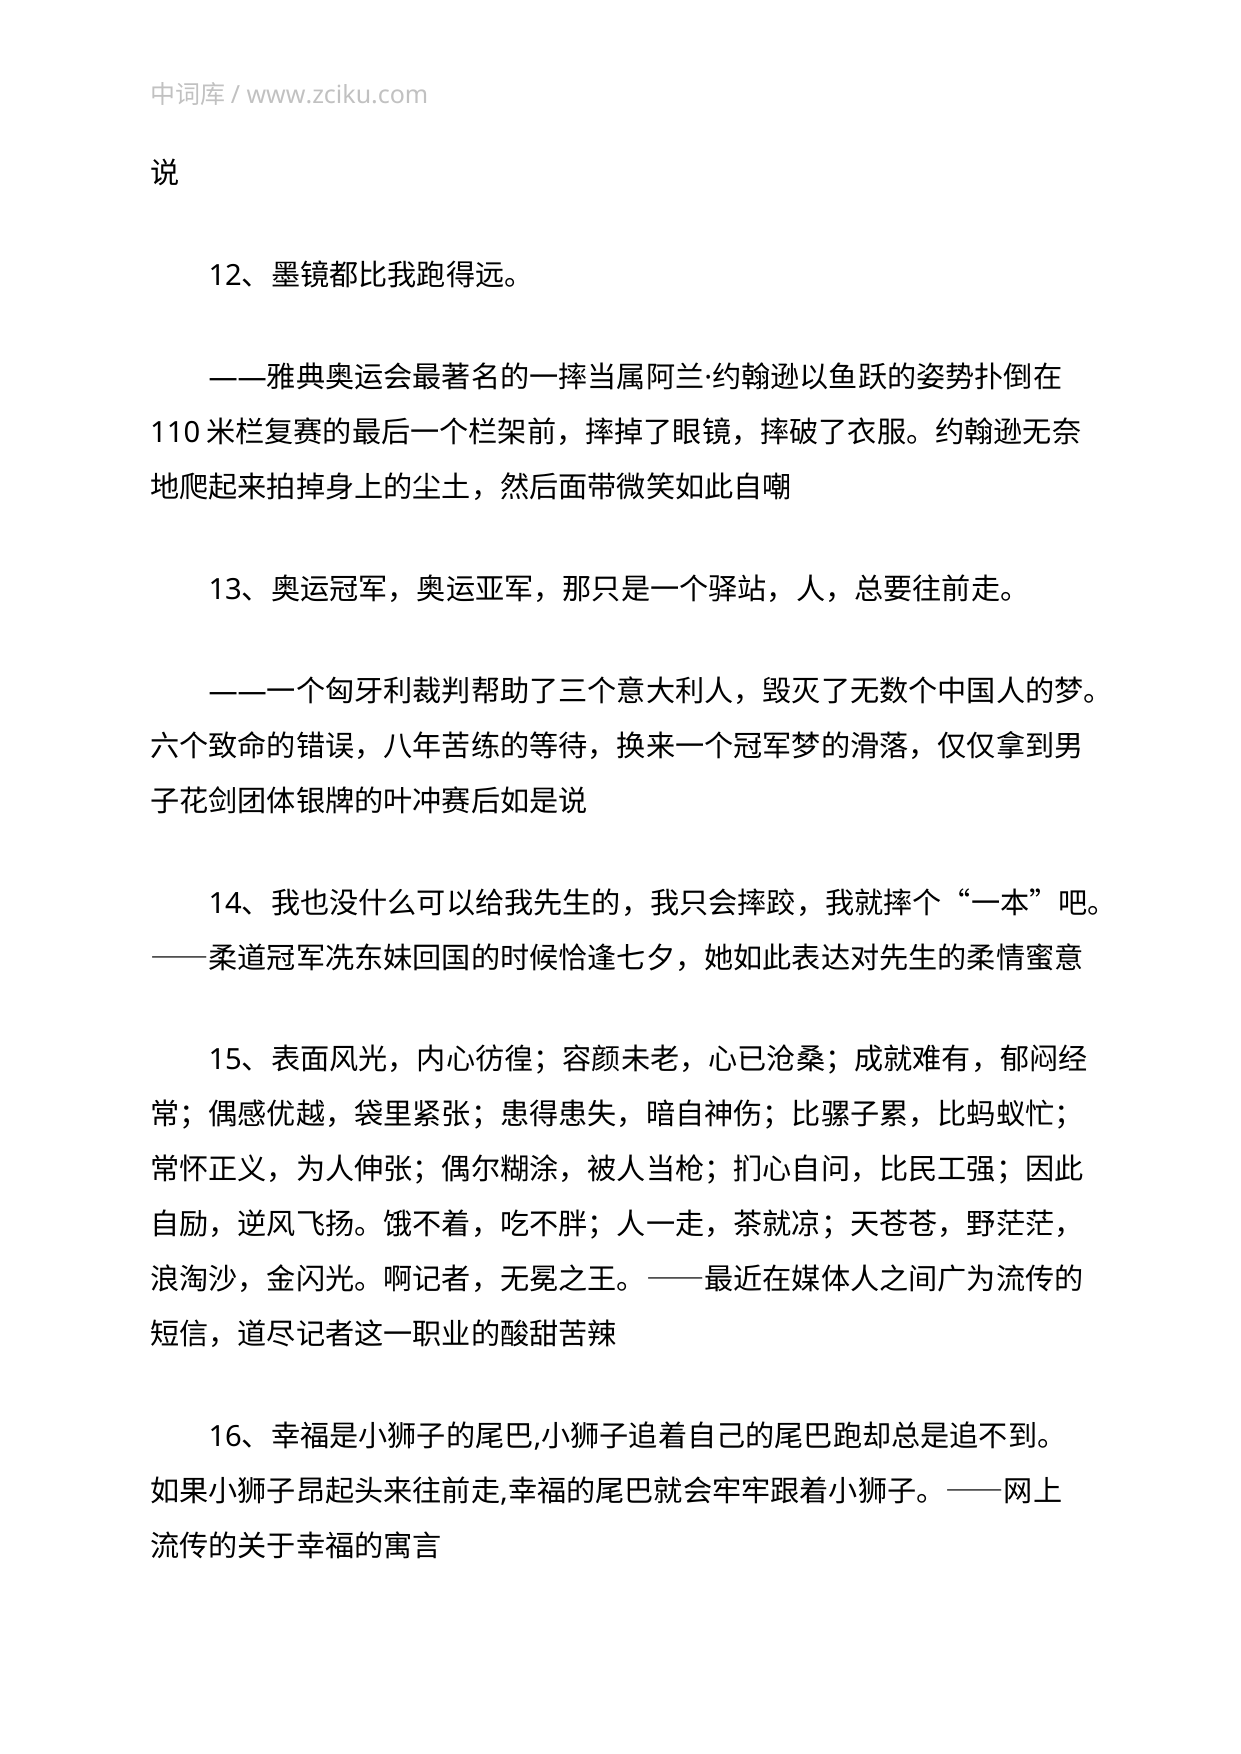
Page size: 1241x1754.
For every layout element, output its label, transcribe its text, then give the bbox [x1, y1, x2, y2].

text 13、奥运冠军，奥运亚军，那只是一个驿站，人，总要往前走。 [150, 566, 1090, 608]
text ——一个匈牙利裁判帮助了三个意大利人，毁灭了无数个中国人的梦。六个致命的错误，八年苦练的等待，换来一个冠军梦的滑落，仅仅拿到男子花剑团体银牌的叶冲赛后如是说 [150, 667, 1090, 820]
text ——雅典奥运会最著名的一摔当属阿兰·约翰逊以鱼跃的姿势扑倒在110米栏复赛的最后一个栏架前，摔掉了眼镜，摔破了衣服。约翰逊无奈地爬起来拍掉身上的尘土，然后面带微笑如此自嘲 [150, 354, 1090, 506]
text 15、表面风光，内心彷徨；容颜未老，心已沧桑；成就难有，郁闷经常；偶感优越，袋里紧张；患得患失，暗自神伤；比骡子累，比蚂蚁忙；常怀正义，为人伸张；偶尔糊涂，被人当枪；扪心自问，比民工强；因此自励，逆风飞扬。饿不着，吃不胖；人一走，茶就凉；天苍苍，野茫茫，浪淘沙，金闪光。啊记者，无冕之王。——最近在媒体人之间广为流传的短信，道尽记者这一职业的酸甜苦辣 [150, 1036, 1090, 1353]
text 14、我也没什么可以给我先生的，我只会摔跤，我就摔个“一本”吧。——柔道冠军冼东妹回国的时候恰逢七夕，她如此表达对先生的柔情蜜意 [150, 879, 1090, 976]
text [150, 150, 1090, 192]
text 16、幸福是小狮子的尾巴,小狮子追着自己的尾巴跑却总是追不到。如果小狮子昂起头来往前走,幸福的尾巴就会牢牢跟着小狮子。——网上流传的关于幸福的寓言 [150, 1412, 1090, 1564]
text 12、墨镜都比我跑得远。 [150, 252, 1090, 294]
